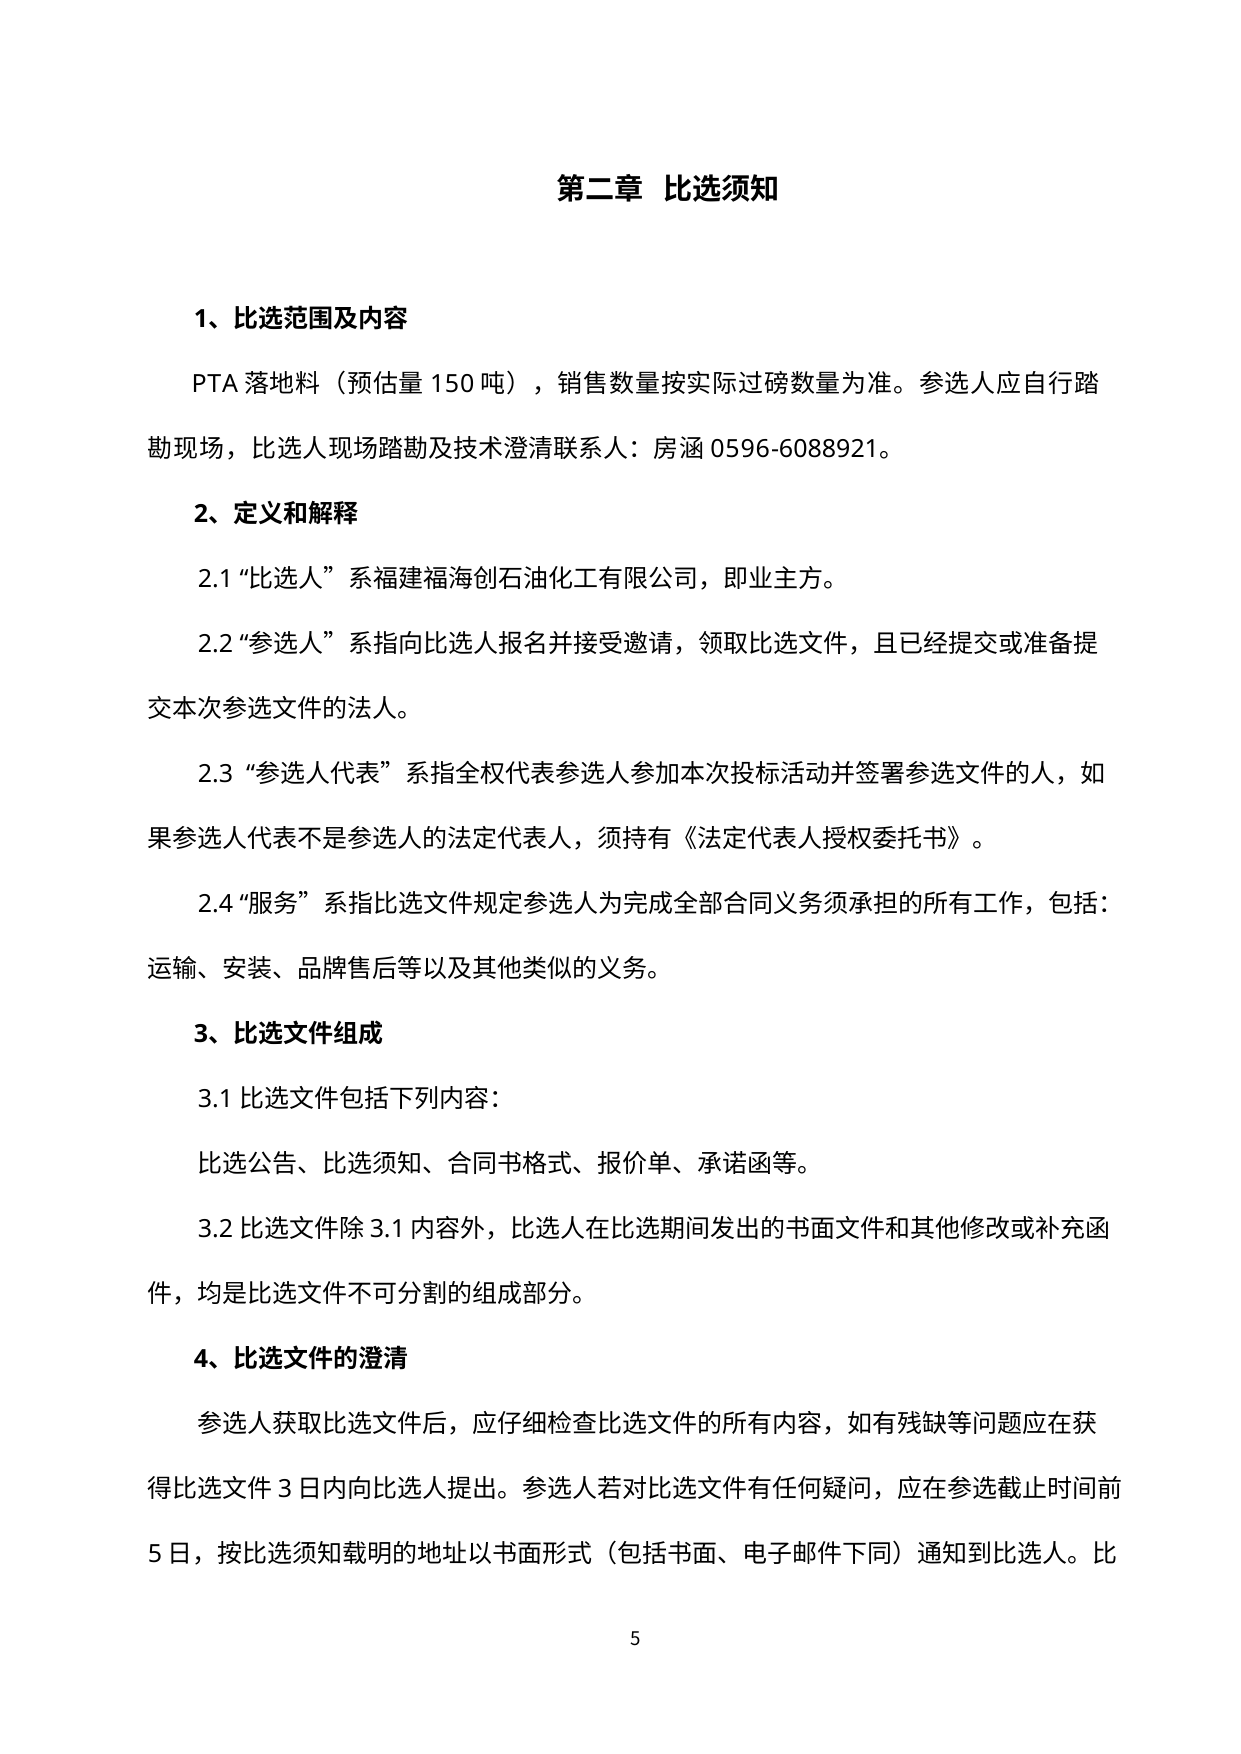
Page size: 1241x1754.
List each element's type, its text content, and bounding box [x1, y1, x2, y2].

text 2.2 “参选人”系指向比选人报名并接受邀请，领取比选文件，且已经提交或准备提交本次参选文件的法人。 [148, 609, 1122, 739]
text 2.3 “参选人代表”系指全权代表参选人参加本次投标活动并签署参选文件的人，如果参选人代表不是参选人的法定代表人，须持有《法定代表人授权委托书》。 [148, 739, 1122, 869]
text 2、定义和解释 [193, 479, 1122, 544]
text 3、比选文件组成 [193, 999, 1122, 1064]
text 2.1 “比选人”系福建福海创石油化工有限公司，即业主方。 [148, 544, 1122, 609]
text 3.1 比选文件包括下列内容： [148, 1064, 1122, 1129]
text 第二章 比选须知 [148, 154, 1122, 219]
text 2.4 “服务”系指比选文件规定参选人为完成全部合同义务须承担的所有工作，包括：运输、安装、品牌售后等以及其他类似的义务。 [148, 869, 1122, 999]
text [148, 1389, 1122, 1584]
text 4、比选文件的澄清 [193, 1324, 1122, 1389]
text 3.2 比选文件除3.1内容外，比选人在比选期间发出的书面文件和其他修改或补充函件，均是比选文件不可分割的组成部分。 [148, 1194, 1122, 1324]
text 比选公告、比选须知、合同书格式、报价单、承诺函等。 [148, 1129, 1122, 1194]
text PTA落地料（预估量150吨），销售数量按实际过磅数量为准。参选人应自行踏勘现场，比选人现场踏勘及技术澄清联系人：房涵0596-6088921。 [148, 349, 1122, 479]
text 1、比选范围及内容 [193, 284, 1122, 349]
